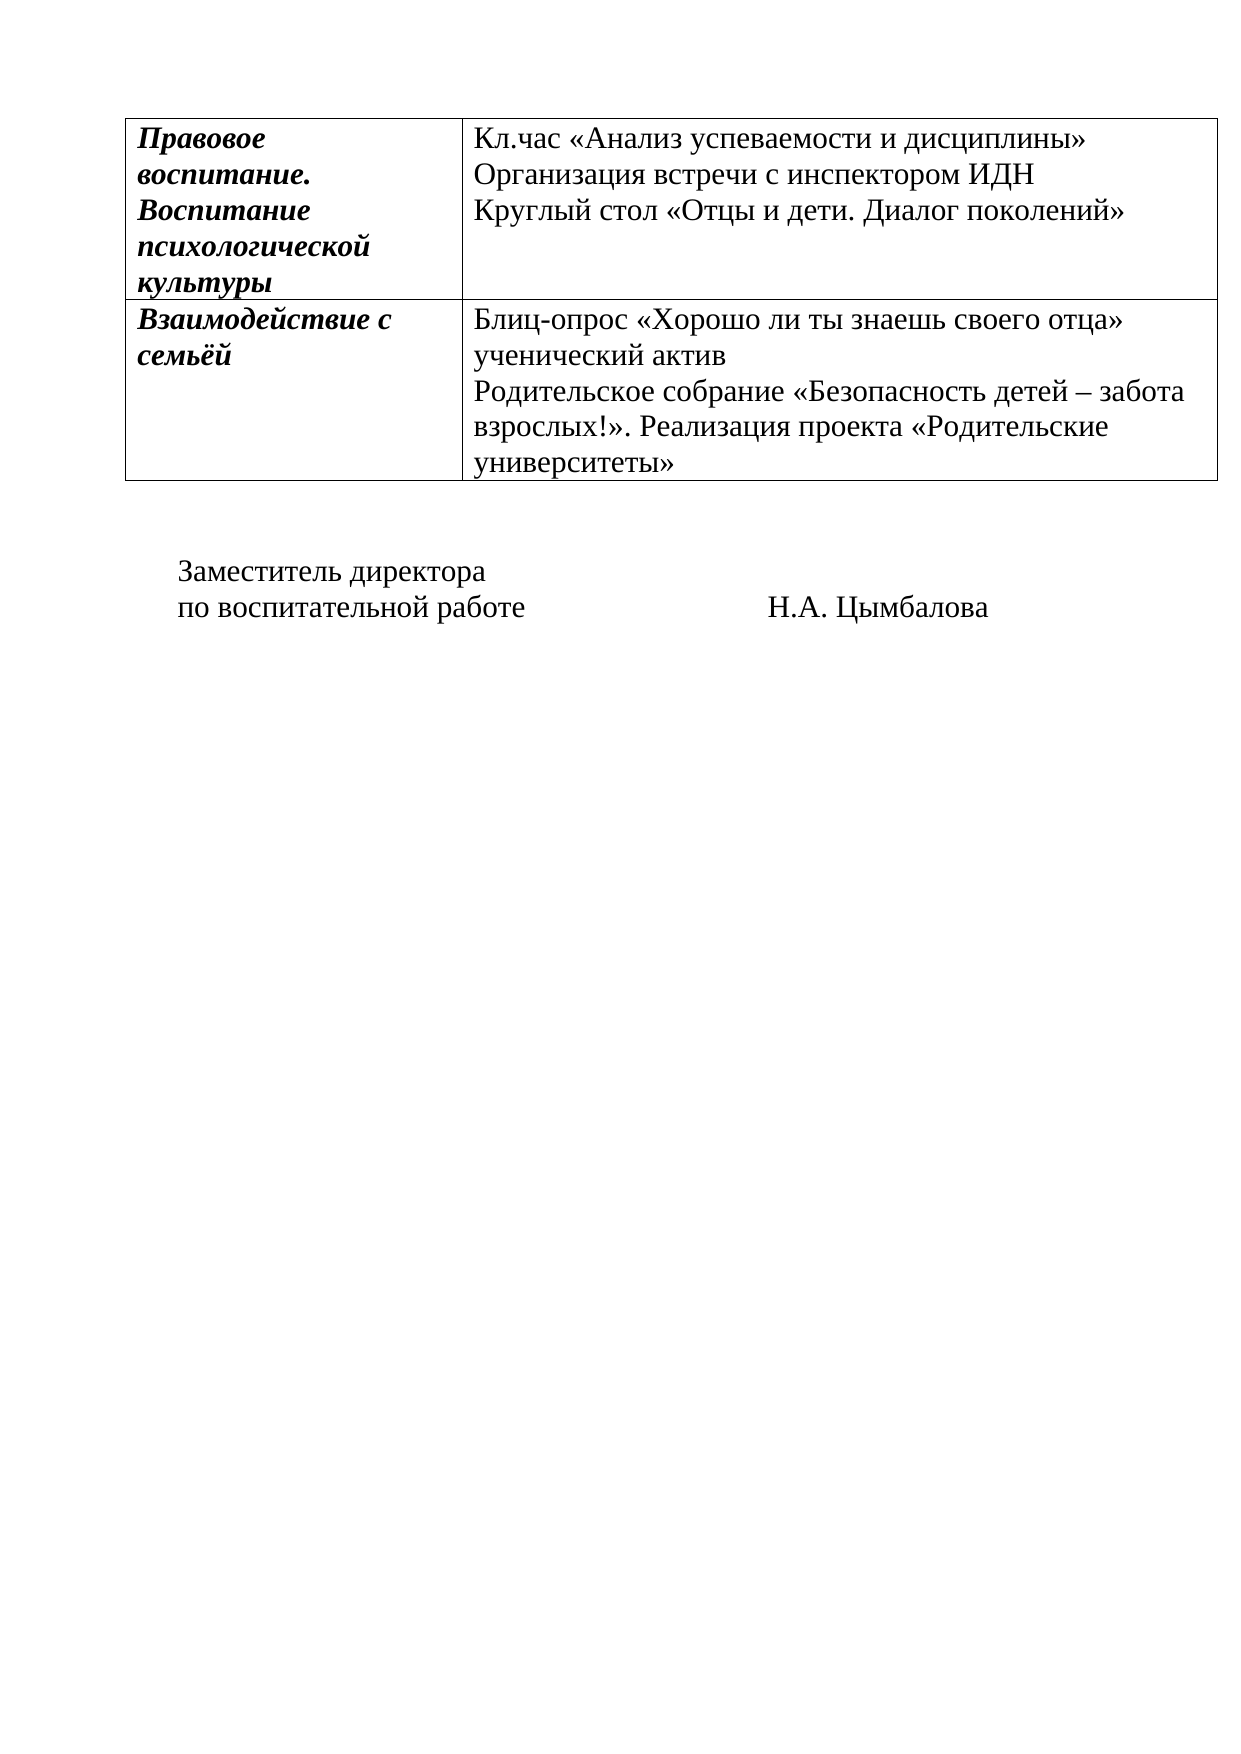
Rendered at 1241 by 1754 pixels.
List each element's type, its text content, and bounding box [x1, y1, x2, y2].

table_cell Взаимодействие с семьёй [126, 300, 462, 479]
text по воспитательной работе Н.А. Цымбалова [177, 588, 1167, 624]
table_cell Правовое воспитание. Воспитание психологической культуры [126, 119, 462, 299]
text Заместитель директора [177, 552, 1167, 588]
table_cell Кл.час «Анализ успеваемости и дисциплины» Организация встречи с инспектором ИДН Круглый стол «Отцы и дети. Диалог поколений» [463, 119, 1217, 299]
table_cell Блиц-опрос «Хорошо ли ты знаешь своего отца» ученический актив Родительское собрание «Безопасность детей – забота взрослых!». Реализация проекта «Родительские университеты» [463, 300, 1217, 479]
